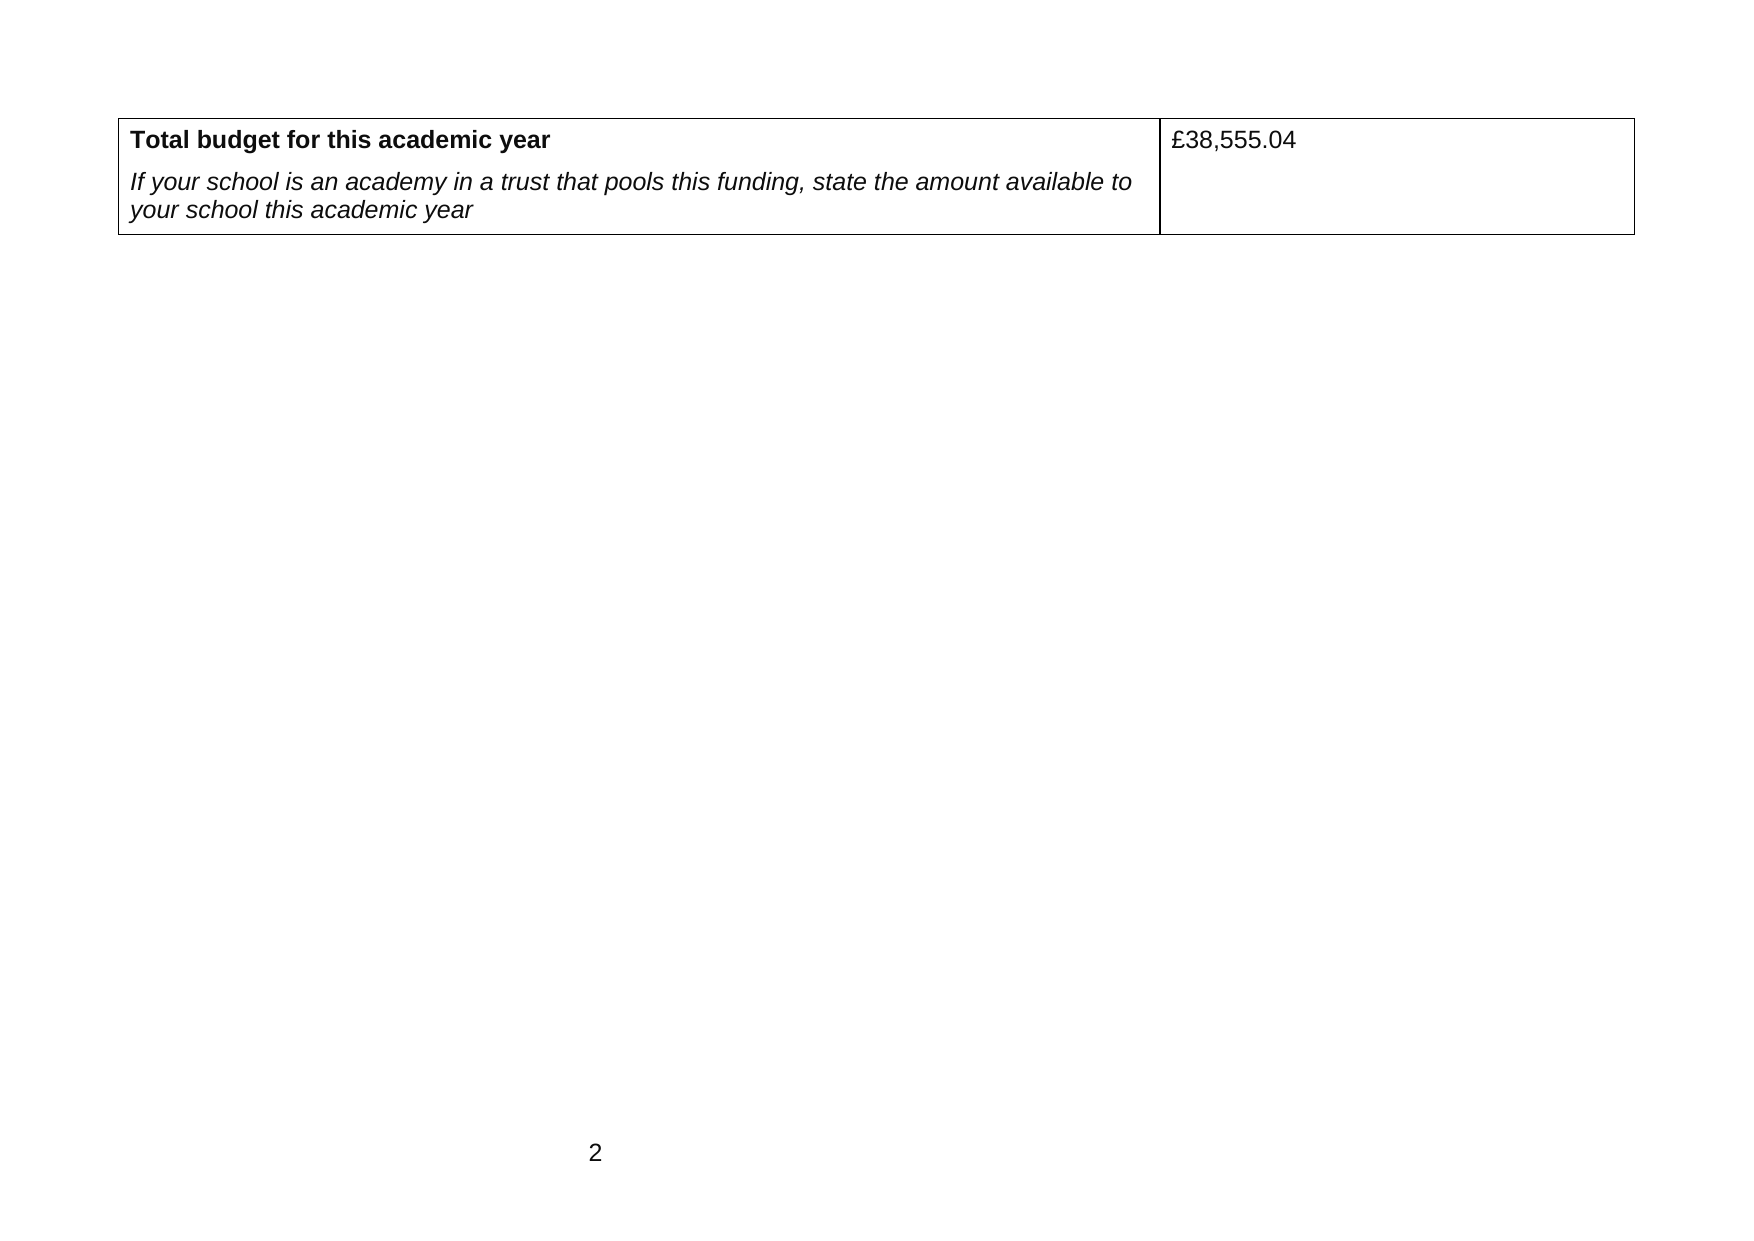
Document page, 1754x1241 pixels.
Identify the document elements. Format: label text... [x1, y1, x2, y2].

table_cell Total budget for this academic year If your school is an academy in a trust that pools this funding, state the amount available to your school this academic year [119, 119, 1159, 233]
table_cell £38,555.04 [1161, 119, 1634, 233]
